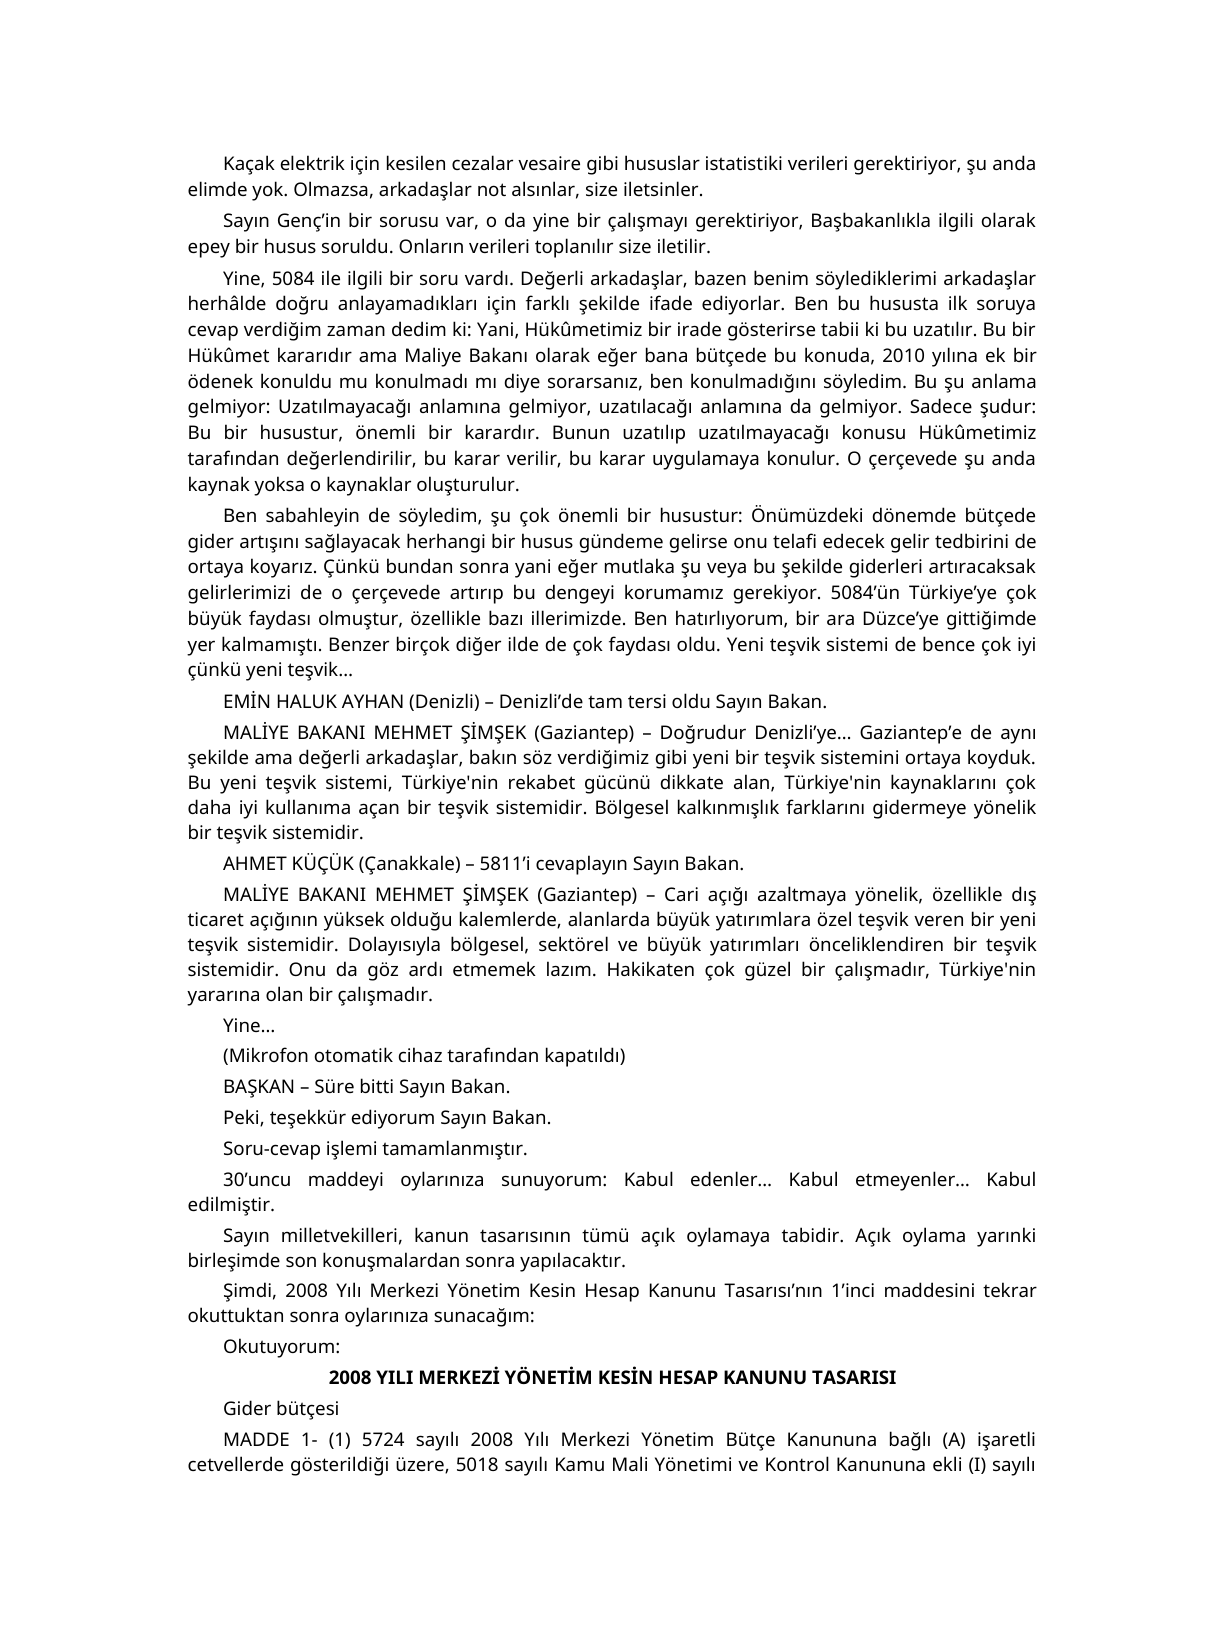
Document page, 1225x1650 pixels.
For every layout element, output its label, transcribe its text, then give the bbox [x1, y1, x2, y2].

text Gider bütçesi [187, 1395, 1037, 1420]
text Sayın milletvekilleri, kanun tasarısının tümü açık oylamaya tabidir. Açık oylama yarınki birleşimde son konuşmalardan sonra yapılacaktır. [187, 1222, 1037, 1272]
text Yine… [187, 1012, 1037, 1037]
text AHMET KÜÇÜK (Çanakkale) – 5811’i cevaplayın Sayın Bakan. [187, 850, 1037, 875]
text 30’uncu maddeyi oylarınıza sunuyorum: Kabul edenler… Kabul etmeyenler… Kabul edilmiştir. [187, 1166, 1037, 1216]
text (Mikrofon otomatik cihaz tarafından kapatıldı) [187, 1043, 1037, 1068]
text EMİN HALUK AYHAN (Denizli) – Denizli’de tam tersi oldu Sayın Bakan. [187, 688, 1037, 714]
text Okutuyorum: [187, 1334, 1037, 1359]
text 2008 YILI MERKEZİ YÖNETİM KESİN HESAP KANUNU TASARISI [187, 1364, 1037, 1389]
text Yine, 5084 ile ilgili bir soru vardı. Değerli arkadaşlar, bazen benim söylediklerimi arkadaşlar herhâlde doğru anlayamadıkları için farklı şekilde ifade ediyorlar. Ben bu hususta ilk soruya cevap verdiğim zaman dedim ki: Yani, Hükûmetimiz bir irade gösterirse tabii ki bu uzatılır. Bu bir Hükûmet kararıdır ama Maliye Bakanı olarak eğer bana bütçede bu konuda, 2010 yılına ek bir ödenek konuldu mu konulmadı mı diye sorarsanız, ben konulmadığını söyledim. Bu şu anlama gelmiyor: Uzatılmayacağı anlamına gelmiyor, uzatılacağı anlamına da gelmiyor. Sadece şudur: Bu bir husustur, önemli bir karardır. Bunun uzatılıp uzatılmayacağı konusu Hükûmetimiz tarafından değerlendirilir, bu karar verilir, bu karar uygulamaya konulur. O çerçevede şu anda kaynak yoksa o kaynaklar oluşturulur. [187, 264, 1037, 496]
text Kaçak elektrik için kesilen cezalar vesaire gibi hususlar istatistiki verileri gerektiriyor, şu anda elimde yok. Olmazsa, arkadaşlar not alsınlar, size iletsinler. [187, 150, 1037, 201]
text Peki, teşekkür ediyorum Sayın Bakan. [187, 1104, 1037, 1129]
text Şimdi, 2008 Yılı Merkezi Yönetim Kesin Hesap Kanunu Tasarısı’nın 1’inci maddesini tekrar okuttuktan sonra oylarınıza sunacağım: [187, 1278, 1037, 1328]
text Ben sabahleyin de söyledim, şu çok önemli bir husustur: Önümüzdeki dönemde bütçede gider artışını sağlayacak herhangi bir husus gündeme gelirse onu telafi edecek gelir tedbirini de ortaya koyarız. Çünkü bundan sonra yani eğer mutlaka şu veya bu şekilde giderleri artıracaksak gelirlerimizi de o çerçevede artırıp bu dengeyi korumamız gerekiyor. 5084’ün Türkiye’ye çok büyük faydası olmuştur, özellikle bazı illerimizde. Ben hatırlıyorum, bir ara Düzce’ye gittiğimde yer kalmamıştı. Benzer birçok diğer ilde de çok faydası oldu. Yeni teşvik sistemi de bence çok iyi çünkü yeni teşvik… [187, 502, 1037, 682]
text Sayın Genç’in bir sorusu var, o da yine bir çalışmayı gerektiriyor, Başbakanlıkla ilgili olarak epey bir husus soruldu. Onların verileri toplanılır size iletilir. [187, 207, 1037, 259]
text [187, 1426, 1037, 1476]
text MALİYE BAKANI MEHMET ŞİMŞEK (Gaziantep) – Doğrudur Denizli’ye… Gaziantep’e de aynı şekilde ama değerli arkadaşlar, bakın söz verdiğimiz gibi yeni bir teşvik sistemini ortaya koyduk. Bu yeni teşvik sistemi, Türkiye'nin rekabet gücünü dikkate alan, Türkiye'nin kaynaklarını çok daha iyi kullanıma açan bir teşvik sistemidir. Bölgesel kalkınmışlık farklarını gidermeye yönelik bir teşvik sistemidir. [187, 719, 1037, 844]
text Soru-cevap işlemi tamamlanmıştır. [187, 1135, 1037, 1160]
text MALİYE BAKANI MEHMET ŞİMŞEK (Gaziantep) – Cari açığı azaltmaya yönelik, özellikle dış ticaret açığının yüksek olduğu kalemlerde, alanlarda büyük yatırımlara özel teşvik veren bir yeni teşvik sistemidir. Dolayısıyla bölgesel, sektörel ve büyük yatırımları önceliklendiren bir teşvik sistemidir. Onu da göz ardı etmemek lazım. Hakikaten çok güzel bir çalışmadır, Türkiye'nin yararına olan bir çalışmadır. [187, 881, 1037, 1006]
text BAŞKAN – Süre bitti Sayın Bakan. [187, 1074, 1037, 1099]
